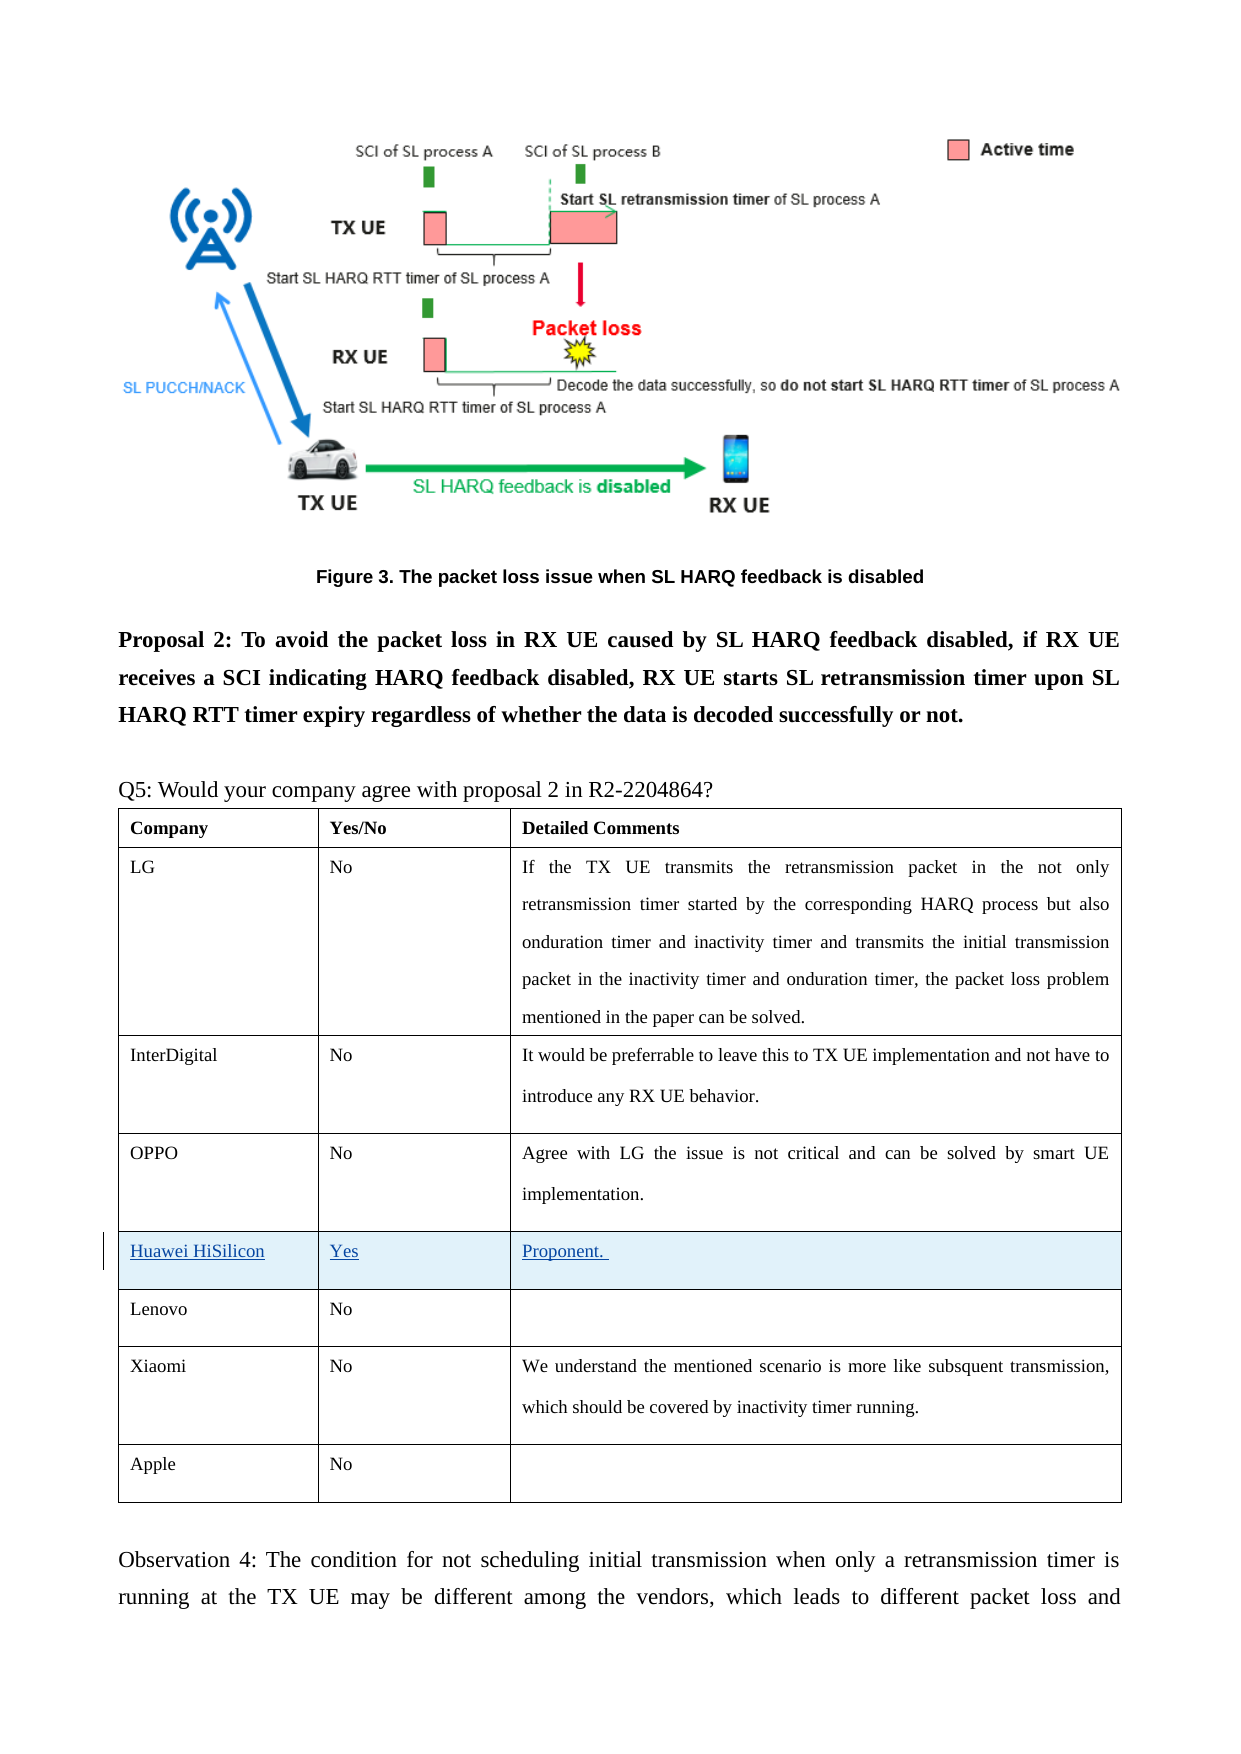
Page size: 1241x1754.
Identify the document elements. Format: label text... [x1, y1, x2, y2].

table_cell InterDigital [119, 1036, 318, 1133]
table_cell No [319, 1036, 510, 1133]
table_cell Agree with LG the issue is not critical and can be solved by smart UE implementation. [511, 1134, 1121, 1231]
table_cell We understand the mentioned scenario is more like subsquent transmission, which should be covered by inactivity timer running. [511, 1347, 1121, 1444]
table_cell No [319, 1134, 510, 1231]
table_cell No [319, 1290, 510, 1346]
table_cell No [319, 1445, 510, 1502]
table_cell [511, 1290, 1121, 1346]
table_cell Lenovo [119, 1290, 318, 1346]
table_header Detailed Comments [511, 809, 1121, 847]
text Q5: Would your company agree with proposal 2 in R2-2204864? [118, 771, 1122, 808]
table_header Company [119, 809, 318, 847]
table_cell [511, 1445, 1121, 1502]
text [118, 1540, 1122, 1615]
table_cell Xiaomi [119, 1347, 318, 1444]
table_cell No [319, 848, 510, 1035]
table_cell Apple [119, 1445, 318, 1502]
picture [118, 127, 1123, 520]
table_cell No [319, 1347, 510, 1444]
table_cell OPPO [119, 1134, 318, 1231]
table_cell LG [119, 848, 318, 1035]
table_cell If the TX UE transmits the retransmission packet in the not only retransmission timer started by the corresponding HARQ process but also onduration timer and inactivity timer and transmits the initial transmission packet in the inactivity timer and onduration timer, the packet loss problem mentioned in the paper can be solved. [511, 848, 1121, 1035]
text Figure 3. The packet loss issue when SL HARQ feedback is disabled [118, 558, 1122, 596]
table_cell It would be preferrable to leave this to TX UE implementation and not have to introduce any RX UE behavior. [511, 1036, 1121, 1133]
table_header Yes/No [319, 809, 510, 847]
text Proposal 2: To avoid the packet loss in RX UE caused by SL HARQ feedback disabled, if RX UE receives a SCI indicating HARQ feedback disabled, RX UE starts SL retransmission timer upon SL HARQ RTT timer expiry regardless of whether the data is decoded successfully or not. [118, 621, 1122, 733]
